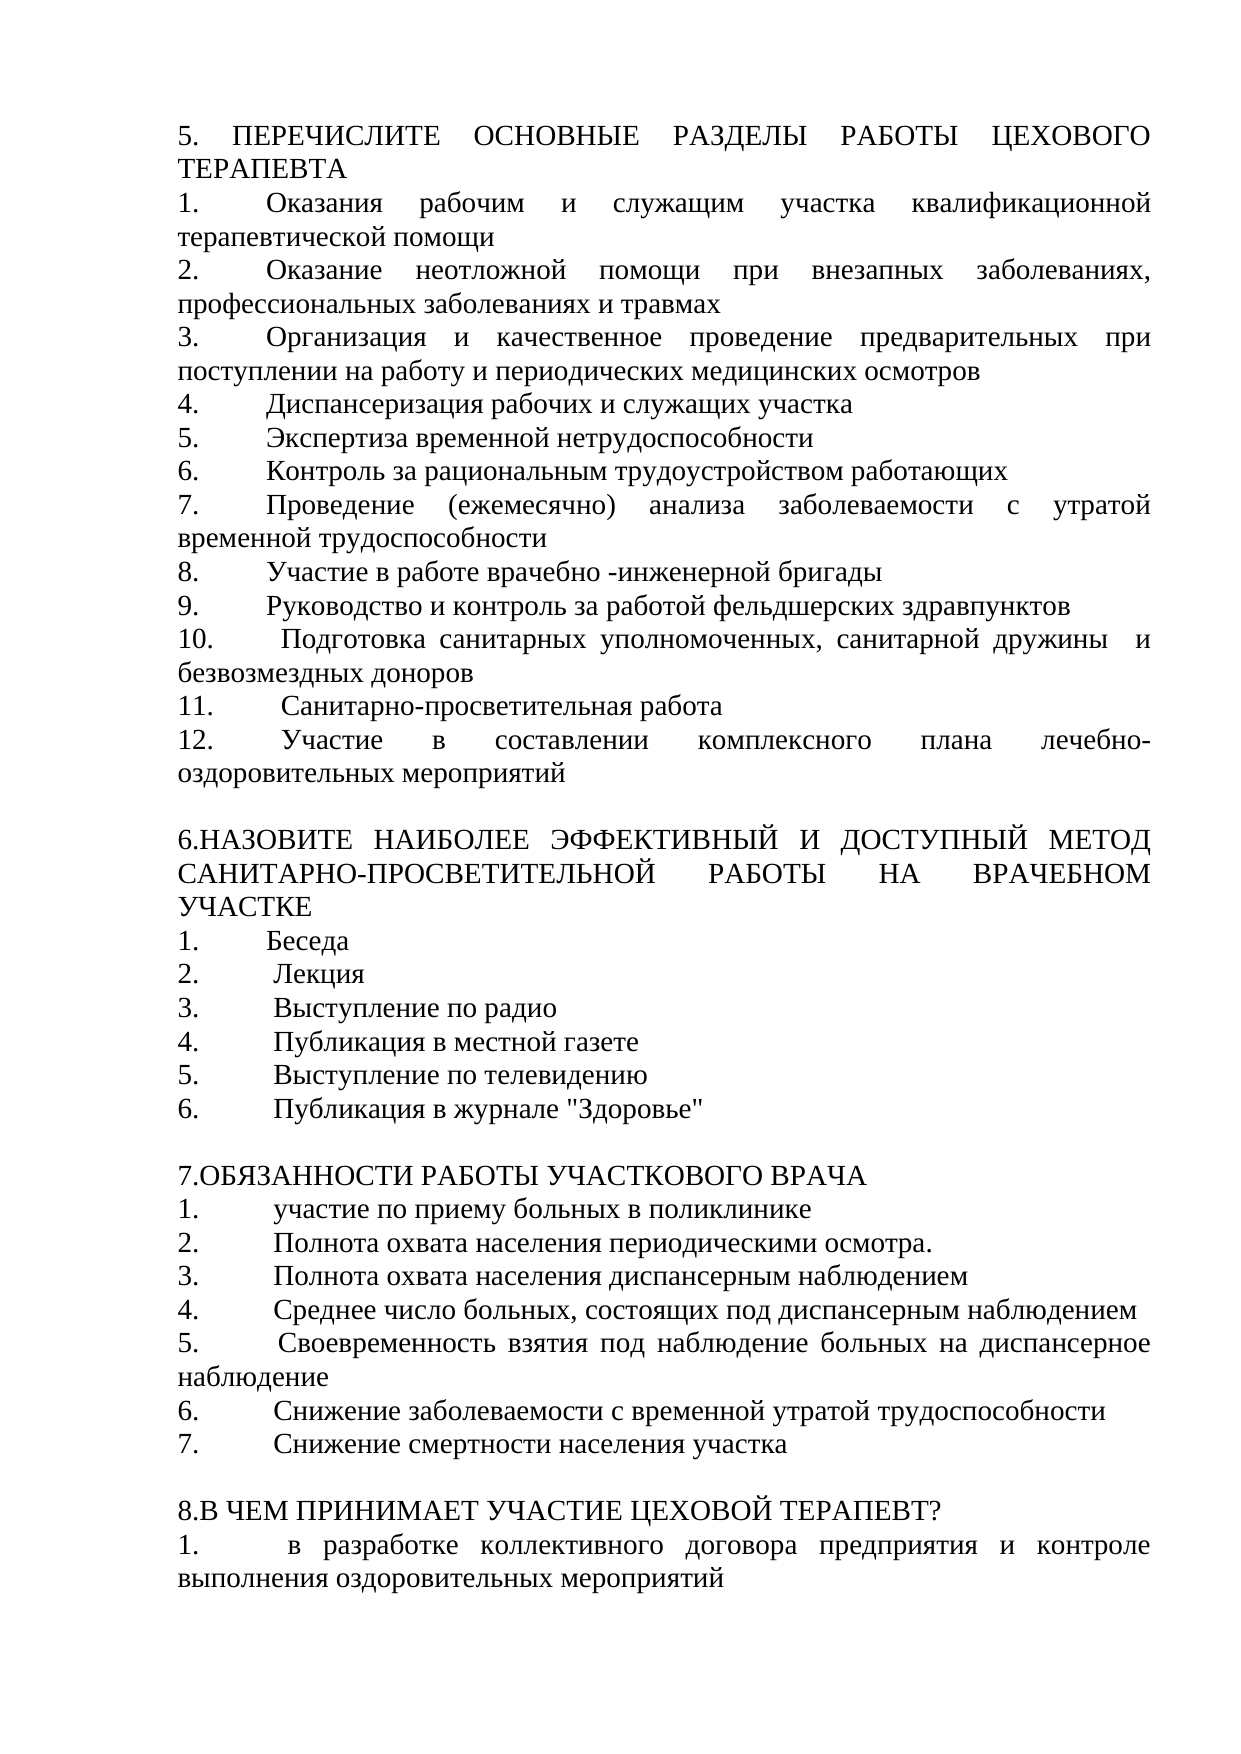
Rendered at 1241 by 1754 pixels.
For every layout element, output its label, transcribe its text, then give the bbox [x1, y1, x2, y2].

text 6.НАЗОВИТЕ НАИБОЛЕЕ ЭФФЕКТИВНЫЙ И ДОСТУПНЫЙ МЕТОД САНИТАРНО-ПРОСВЕТИТЕЛЬНОЙ РАБОТЫ НА ВРАЧЕБНОМ УЧАСТКЕ [177, 822, 1152, 923]
list Публикация в местной газете [177, 1024, 1152, 1057]
list Участие в составлении комплексного плана лечебно-оздоровительных мероприятий [177, 722, 1152, 789]
text 8.В ЧЕМ ПРИНИМАЕТ УЧАСТИЕ ЦЕХОВОЙ ТЕРАПЕВТ? [177, 1493, 1152, 1527]
list Организация и качественное проведение предварительных при поступлении на работу и периодических медицинских осмотров [177, 319, 1152, 386]
list Лекция [177, 957, 1152, 990]
list Полнота охвата населения периодическими ocмотрa. [177, 1225, 1152, 1258]
list Снижение смертности населения участка [177, 1426, 1152, 1460]
list Контроль за рациональным трудоустройством работающих [177, 453, 1152, 487]
list Санитарно-просветительная работа [177, 688, 1152, 722]
text 7.ОБЯЗАННОСТИ РАБОТЫ УЧАСТКОВОГО ВРАЧА [177, 1158, 1152, 1191]
list Снижение заболеваемости с временной yтpaтой трудоспособности [177, 1393, 1152, 1426]
list Экспертиза временной нетрудоспособности [177, 420, 1152, 453]
list Выступление по телевидению [177, 1057, 1152, 1091]
list Полнота охвата населения диспансерным наблюдением [177, 1258, 1152, 1292]
list участие по приему больных в поликлинике [177, 1191, 1152, 1225]
text 5. ПЕРЕЧИСЛИТЕ ОСНОВНЫЕ РАЗДЕЛЫ РАБОТЫ ЦЕХОВОГО ТЕРАПЕВТА [177, 118, 1152, 185]
list Подготовка санитарных уполномоченных, санитарной дpyжины и безвозмездных доноров [177, 621, 1152, 688]
list Участие в работе врачебнo -инженерной бригады [177, 554, 1152, 588]
list Своевременность взятия под наблюдение больных на диспансерное наблюдение [177, 1326, 1152, 1393]
list Среднее число больных, состоящих под диспансерным наблюдением [177, 1292, 1152, 1326]
list Оказания рабочим и служащим участка квалификационной терапевтической помощи [177, 185, 1152, 252]
list Выступление по радио [177, 990, 1152, 1024]
list Проведение (ежемесячно) анализа заболеваемости с утратой временной трудоспособности [177, 487, 1152, 554]
list Руководство и контроль за работой фельдшерских здpавпунктов [177, 588, 1152, 621]
list Оказание неотложной помощи при внезапных заболеваниях, профессиональных заболеваниях и травмах [177, 252, 1152, 319]
list Публикация в журнале "Здоровье" [177, 1091, 1152, 1124]
list в pазpaботке коллективного договора предприятия и контроле выполнения оздоровительных мероприятий [177, 1527, 1152, 1594]
list Диспансеризация рабочих и служащих участка [177, 386, 1152, 420]
list Беседа [177, 923, 1152, 957]
